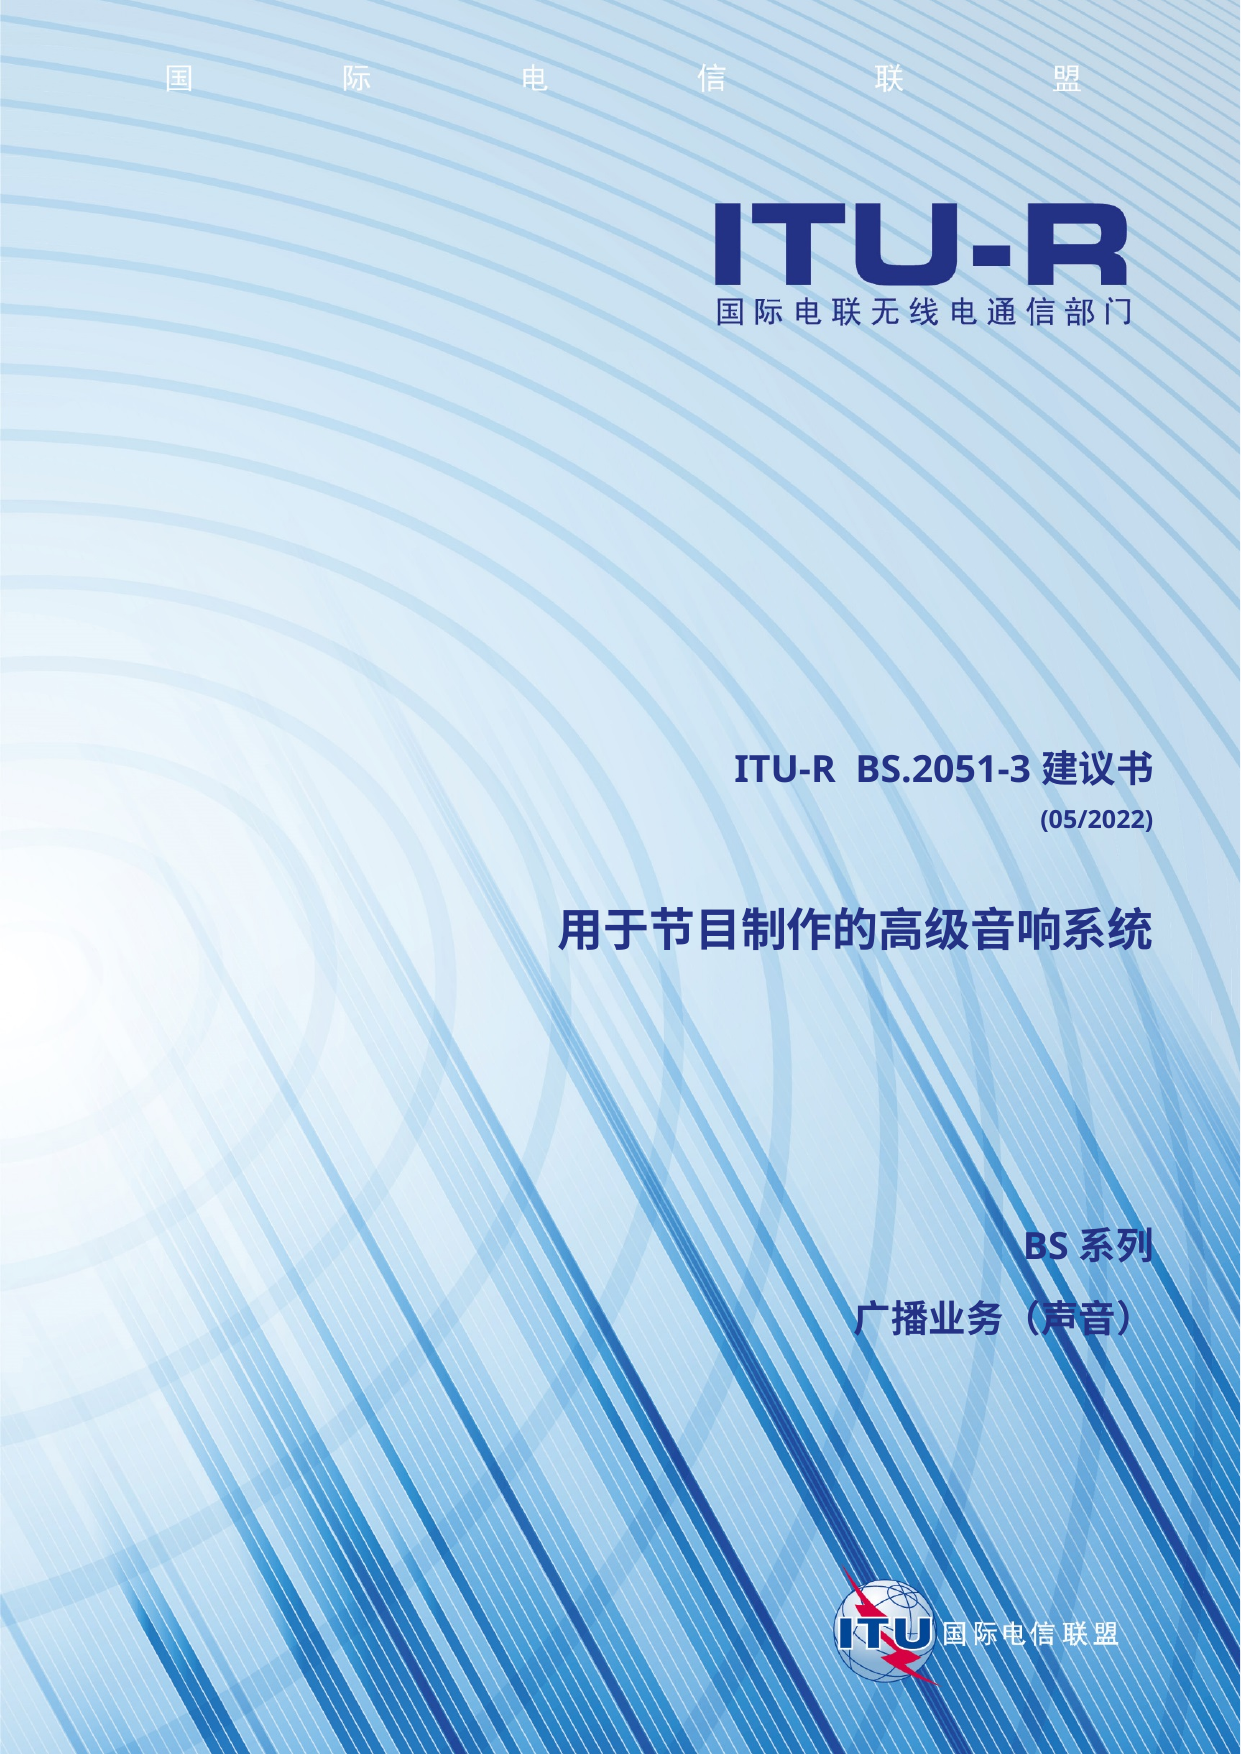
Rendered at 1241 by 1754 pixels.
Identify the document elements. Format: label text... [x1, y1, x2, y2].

table_cell BS 系列 广播业务（声音） [114, 1017, 1164, 1343]
table_header ITU-R BS.2051-3 建议书 (05/2022) [114, 609, 1164, 836]
picture [0, 0, 1241, 1754]
table_cell 用于节目制作的高级音响系统 [114, 836, 1164, 1017]
